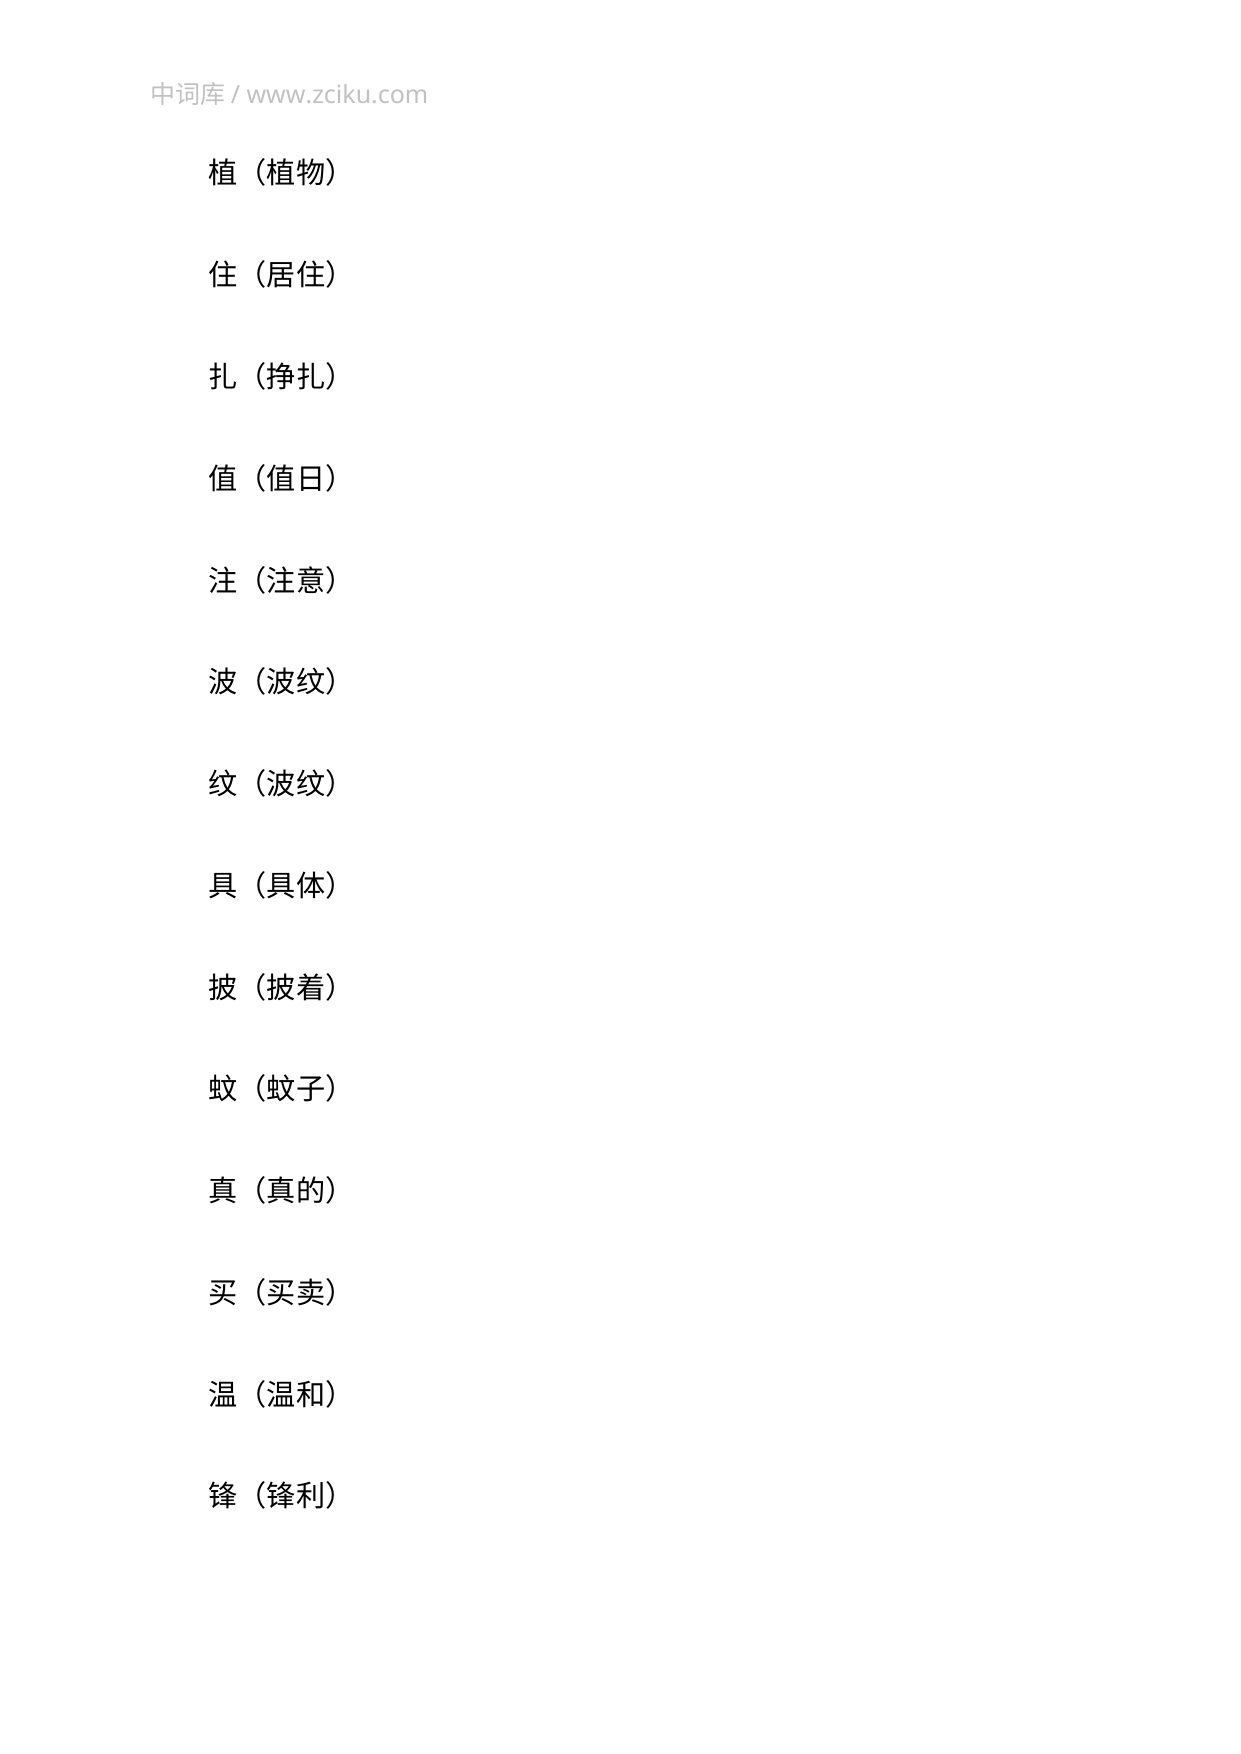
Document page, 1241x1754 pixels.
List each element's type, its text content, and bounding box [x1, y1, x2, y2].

text 真（真的） [150, 1168, 1090, 1210]
text 具（具体） [150, 862, 1090, 905]
text 纹（波纹） [150, 761, 1090, 803]
text 披（披着） [150, 964, 1090, 1006]
text 买（买卖） [150, 1269, 1090, 1312]
text 植（植物） [150, 150, 1090, 192]
text 锋（锋利） [150, 1473, 1090, 1515]
text 波（波纹） [150, 659, 1090, 701]
text 扎（挣扎） [150, 353, 1090, 396]
text 住（居住） [150, 252, 1090, 294]
text 注（注意） [150, 557, 1090, 599]
text 值（值日） [150, 455, 1090, 498]
text 温（温和） [150, 1371, 1090, 1413]
text 蚊（蚊子） [150, 1066, 1090, 1108]
